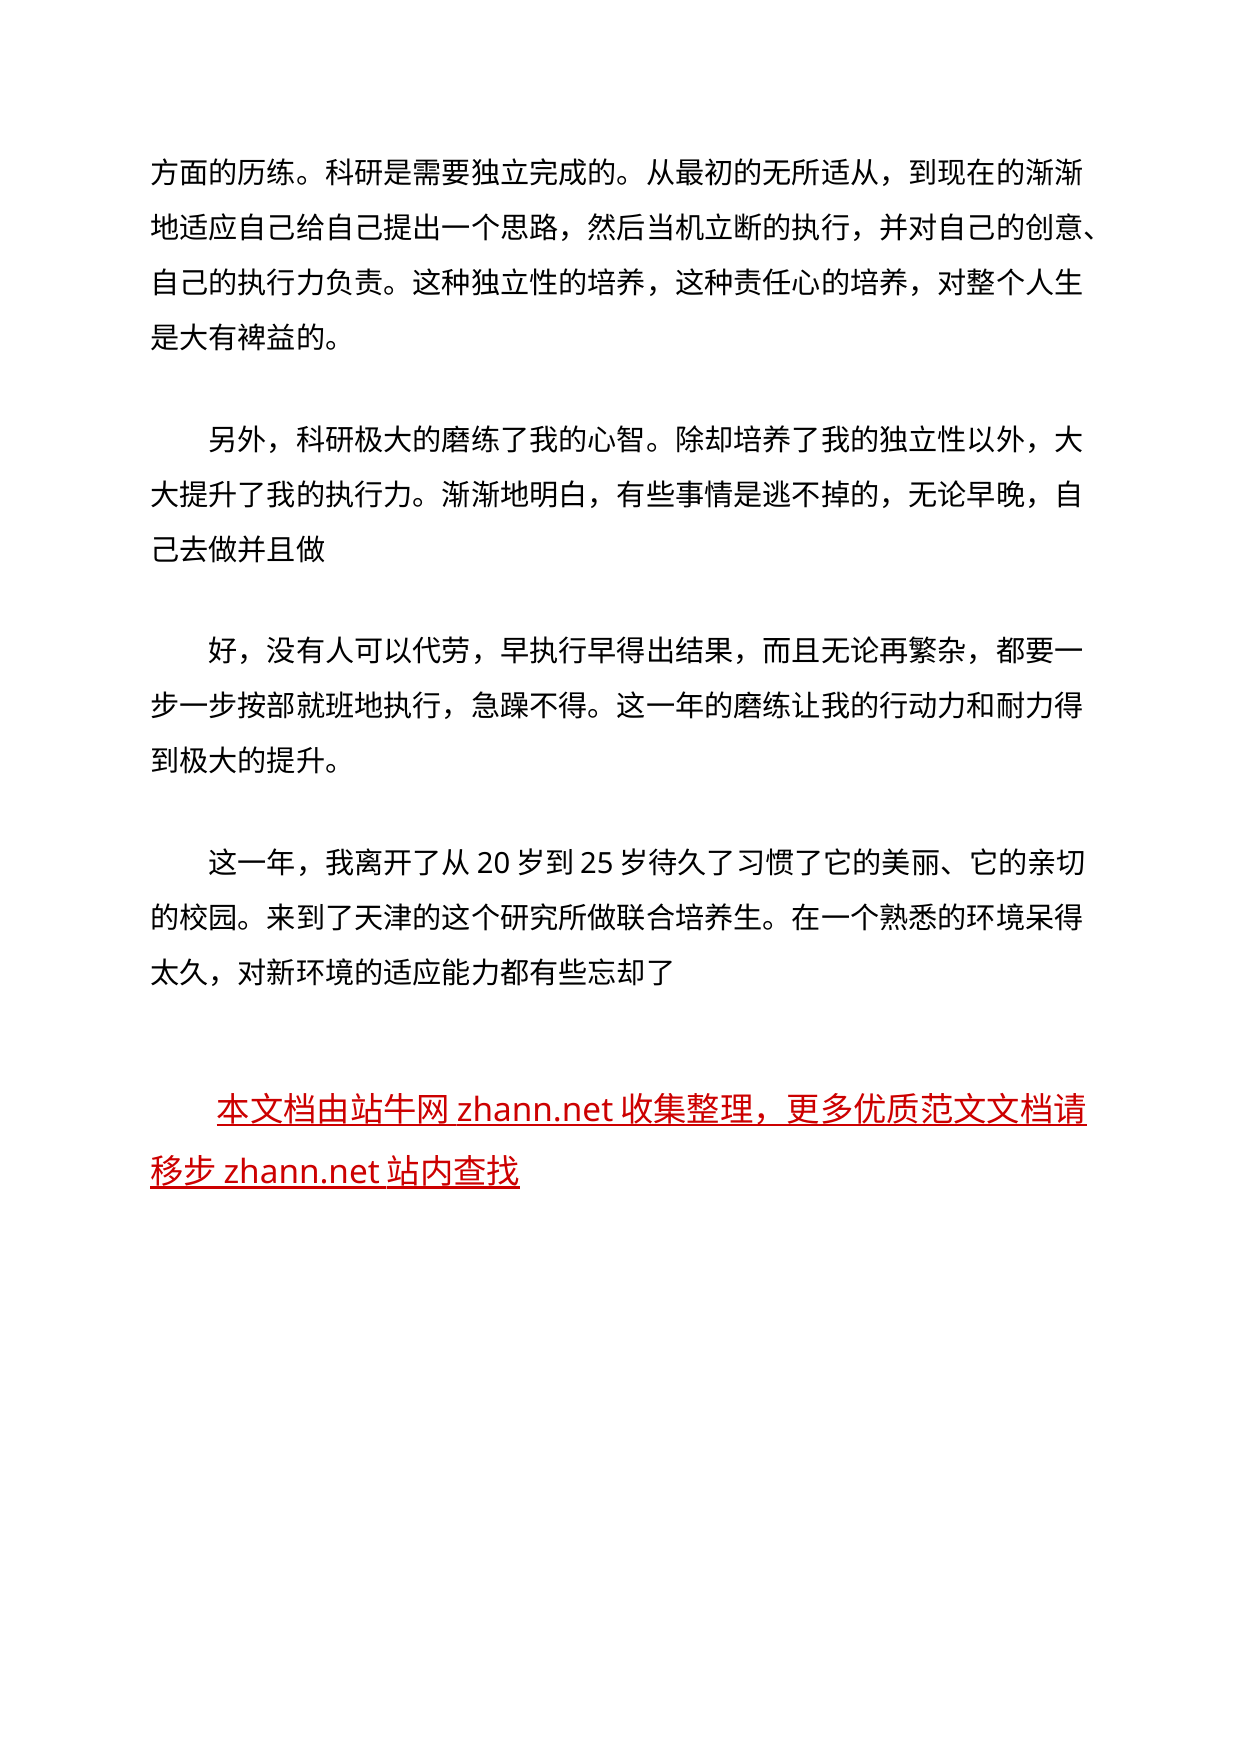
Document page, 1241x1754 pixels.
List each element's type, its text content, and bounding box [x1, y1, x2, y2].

text 好，没有人可以代劳，早执行早得出结果，而且无论再繁杂，都要一步一步按部就班地执行，急躁不得。这一年的磨练让我的行动力和耐力得到极大的提升。 [150, 628, 1090, 780]
text 这一年，我离开了从20岁到25岁待久了习惯了它的美丽、它的亲切的校园。来到了天津的这个研究所做联合培养生。在一个熟悉的环境呆得太久，对新环境的适应能力都有些忘却了 [150, 839, 1090, 992]
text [150, 150, 1090, 357]
text 本文档由站牛网zhann.net收集整理，更多优质范文文档请移步zhann.net站内查找 [150, 1082, 1090, 1194]
text 另外，科研极大的磨练了我的心智。除却培养了我的独立性以外，大大提升了我的执行力。渐渐地明白，有些事情是逃不掉的，无论早晚，自己去做并且做 [150, 416, 1090, 568]
